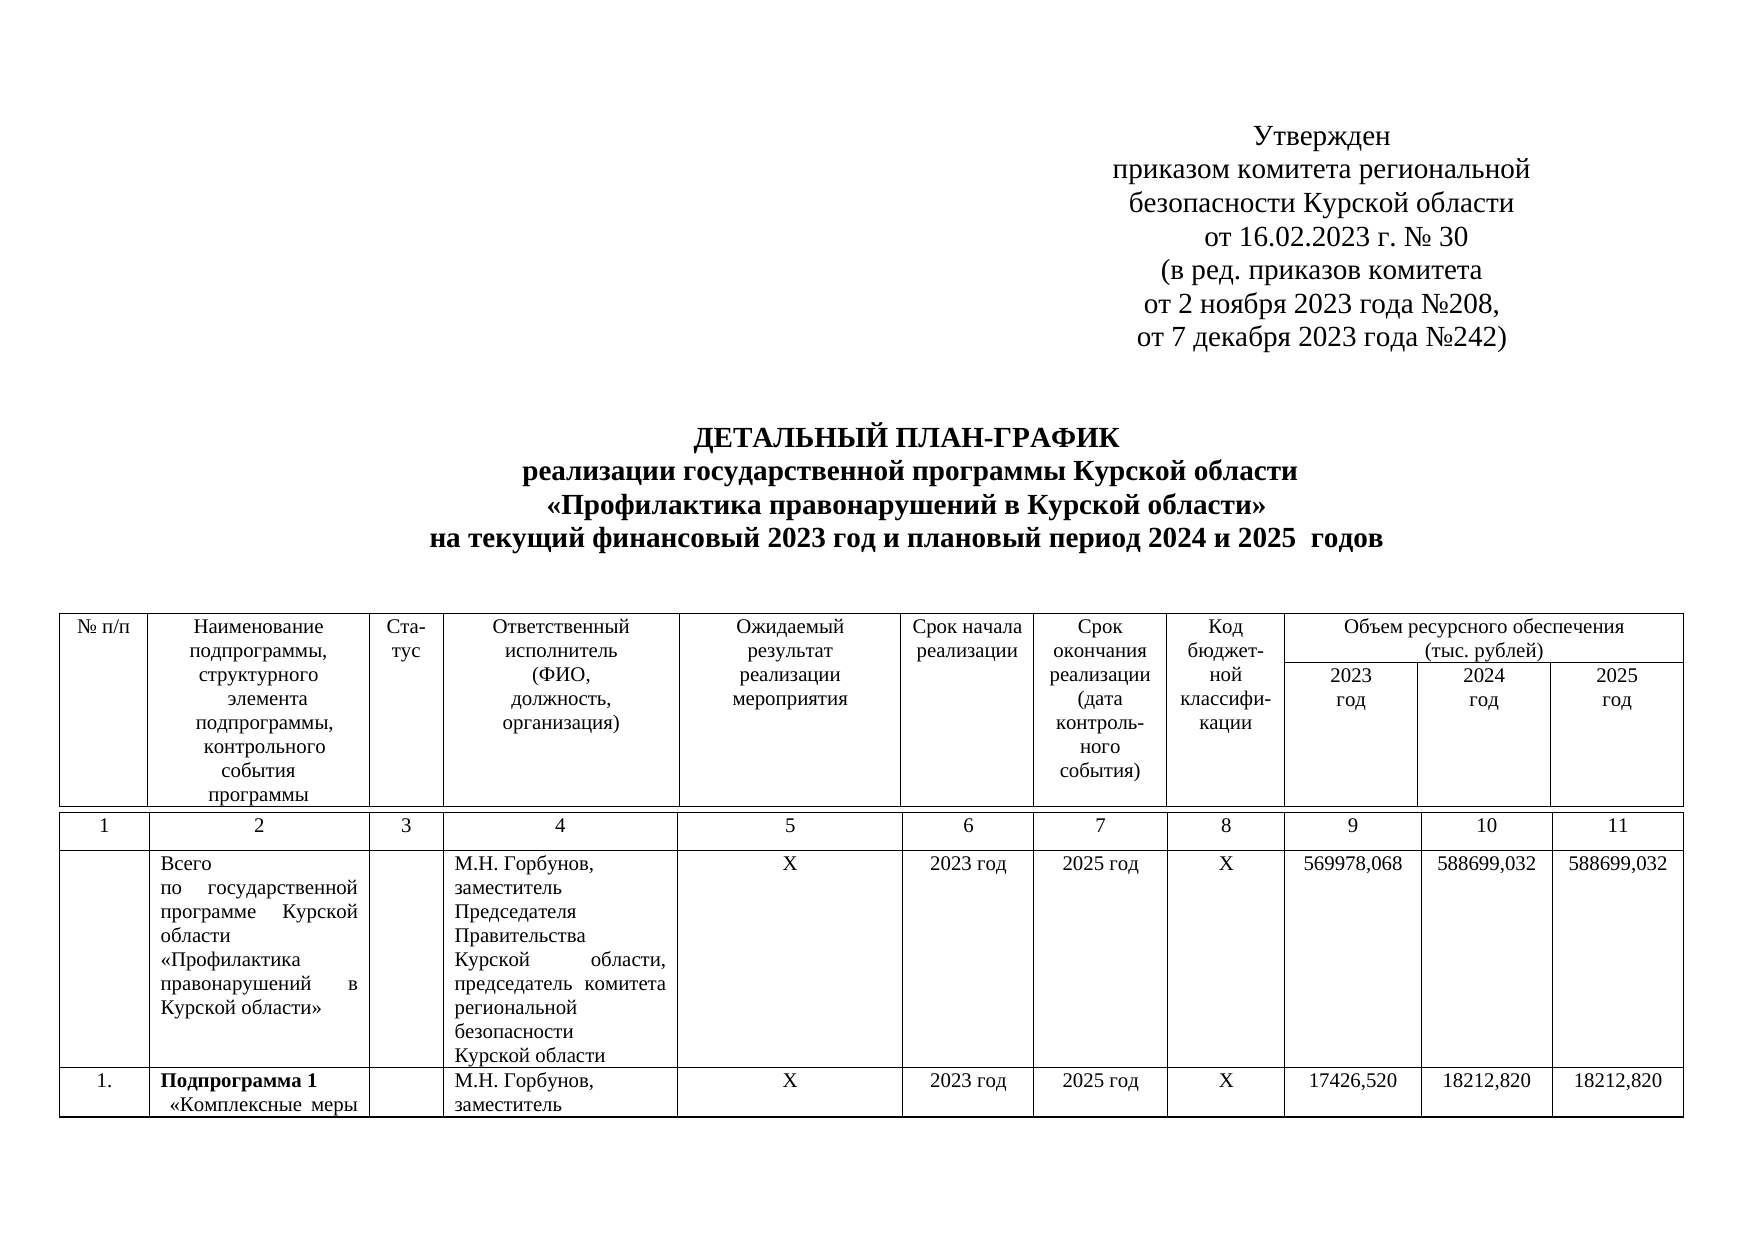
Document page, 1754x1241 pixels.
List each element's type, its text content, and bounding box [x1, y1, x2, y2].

text реализации государственной программы Курской области [177, 453, 1636, 487]
table_header Срок окончания реализации (дата контроль-ного события) [1034, 614, 1166, 806]
table_cell 2023 год [903, 851, 1033, 1067]
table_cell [150, 1068, 369, 1116]
table_header 11 [1553, 813, 1683, 850]
table_cell 588699,032 [1553, 851, 1683, 1067]
table_header Ста-тус [370, 614, 443, 806]
table_header Срок начала реализации [901, 614, 1033, 806]
table_cell Х [678, 851, 902, 1067]
table_cell 2024 год [1418, 663, 1550, 806]
table_cell Х [1168, 1068, 1284, 1116]
text от 2 ноября 2023 года №208, [974, 286, 1668, 319]
table_header Наименование подпрограммы, структурного элемента подпрограммы, контрольного события программы [148, 614, 369, 806]
table_cell 2025 год [1034, 1068, 1167, 1116]
text приказом комитета региональной [974, 152, 1668, 185]
text от 7 декабря 2023 года №242) [974, 319, 1668, 353]
table_cell 2023 год [1285, 663, 1417, 806]
table_cell [370, 851, 443, 1067]
text (в ред. приказов комитета [974, 252, 1668, 286]
table_cell 17426,520 [1285, 1068, 1421, 1116]
table_cell 2023 год [903, 1068, 1033, 1116]
table_cell Х [678, 1068, 902, 1116]
table_cell 2025 год [1034, 851, 1167, 1067]
table_cell 18212,820 [1422, 1068, 1552, 1116]
table_cell 588699,032 [1422, 851, 1552, 1067]
table_header Объем ресурсного обеспечения (тыс. рублей) [1285, 614, 1683, 662]
table_header 10 [1422, 813, 1552, 850]
table_cell 1. [60, 1068, 149, 1116]
table_header 2 [150, 813, 369, 850]
table_cell 569978,068 [1285, 851, 1421, 1067]
table_header Ожидаемый результат реализации мероприятия [680, 614, 900, 806]
text от 16.02.2023 г. № 30 [974, 219, 1668, 252]
table_cell 18212,820 [1553, 1068, 1683, 1116]
table_cell М.Н. Горбунов, заместитель Председателя Правительства Курской области, председатель комитета региональной безопасности Курской области [444, 851, 677, 1067]
table_cell [370, 1068, 443, 1116]
table_header 1 [60, 813, 149, 850]
table_header 5 [678, 813, 902, 850]
text на текущий финансовый 2023 год и плановый период 2024 и 2025 годов [177, 521, 1636, 554]
table_header Код бюджет-ной классифи-кации [1167, 614, 1284, 806]
text Утвержден [974, 118, 1668, 152]
table_cell Х [1168, 851, 1284, 1067]
table_header 9 [1285, 813, 1421, 850]
table_header Ответственный исполнитель (ФИО, должность, организация) [444, 614, 679, 806]
table_header 7 [1034, 813, 1167, 850]
text «Профилактика правонарушений в Курской области» [177, 487, 1636, 521]
table_header 3 [370, 813, 443, 850]
table_header 8 [1168, 813, 1284, 850]
text безопасности Курской области [974, 185, 1668, 219]
table_cell Всего по государственной программе Курской области «Профилактика правонарушений в Курской области» [150, 851, 369, 1067]
table_cell 2025 год [1551, 663, 1683, 806]
table_header № п/п [60, 614, 147, 806]
text ДЕТАЛЬНЫЙ ПЛАН-ГРАФИК [177, 420, 1636, 453]
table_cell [444, 1068, 677, 1116]
table_header 4 [444, 813, 677, 850]
table_cell [60, 851, 149, 1067]
table_header 6 [903, 813, 1033, 850]
